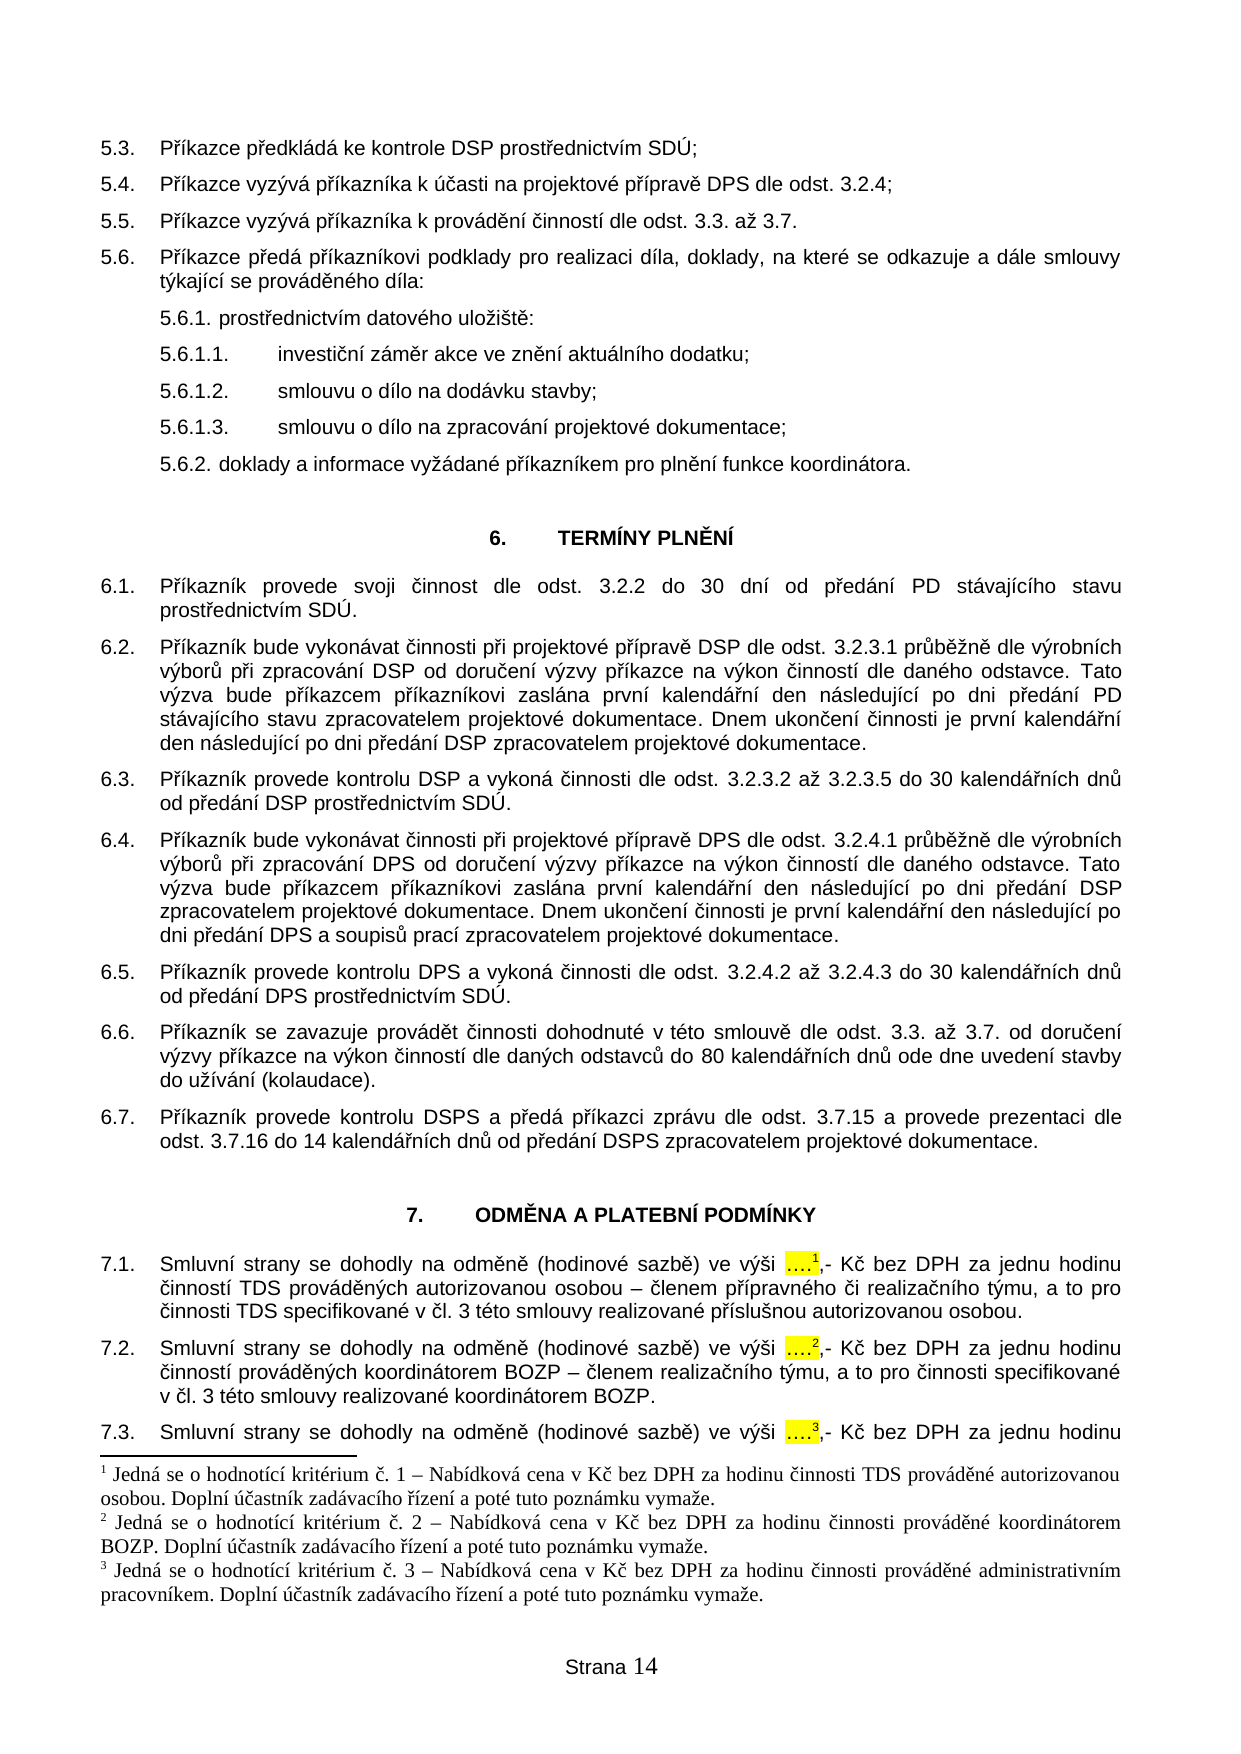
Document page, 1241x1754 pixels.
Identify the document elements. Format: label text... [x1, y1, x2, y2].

list Příkazník bude vykonávat činnosti při projektové přípravě DSP dle odst. 3.2.3.1 průběžně dle výrobních výborů při zpracování DSP od doručení výzvy příkazce na výkon činností dle daného odstavce. Tato výzva bude příkazcem příkazníkovi zaslána první kalendářní den následující po dni předání PD stávajícího stavu zpracovatelem projektové dokumentace. Dnem ukončení činnosti je první kalendářní den následující po dni předání DSP zpracovatelem projektové dokumentace. [100, 635, 1122, 754]
list doklady a informace vyžádané příkazníkem pro plnění funkce koordinátora. [159, 451, 1122, 475]
list Smluvní strany se dohodly na odměně (hodinové sazbě) ve výši ….,- Kč bez DPH za jednu hodinu činností TDS prováděných autorizovanou osobou – členem přípravného či realizačního týmu, a to pro činnosti TDS specifikované v čl. 3 této smlouvy realizované příslušnou autorizovanou osobou. [100, 1251, 1122, 1323]
list Příkazník provede svoji činnost dle odst. 3.2.2 do 30 dní od předání PD stávajícího stavu prostřednictvím SDÚ. [100, 574, 1122, 622]
list smlouvu o dílo na zpracování projektové dokumentace; [159, 415, 1122, 439]
list Příkazník provede kontrolu DSPS a předá příkazci zprávu dle odst. 3.7.15 a provede prezentaci dle odst. 3.7.16 do 14 kalendářních dnů od předání DSPS zpracovatelem projektové dokumentace. [100, 1104, 1122, 1152]
list Termíny plnění [100, 525, 1122, 549]
list investiční záměr akce ve znění aktuálního dodatku; [159, 342, 1122, 366]
list Příkazce předá příkazníkovi podklady pro realizaci díla, doklady, na které se odkazuje a dále smlouvy týkající se prováděného díla: [100, 245, 1122, 293]
list Příkazce vyzývá příkazníka k provádění činností dle odst. 3.3. až 3.7. [100, 209, 1122, 233]
list Příkazník provede kontrolu DSP a vykoná činnosti dle odst. 3.2.3.2 až 3.2.3.3 do 30 kalendářních dnů od předání DSP prostřednictvím SDÚ. [100, 767, 1122, 815]
list Příkazník provede kontrolu DPS a vykoná činnosti dle odst. 3.2.4.2 až 3.2.4.3 do 30 kalendářních dnů od předání DPS prostřednictvím SDÚ. [100, 960, 1122, 1008]
list prostřednictvím datového uložiště: [159, 306, 1122, 329]
list smlouvu o dílo na dodávku stavby; [159, 378, 1122, 402]
list Odměna a platební podmínky [100, 1202, 1122, 1226]
list Příkazník bude vykonávat činnosti při projektové přípravě DPS dle odst. 3.2.4.1 průběžně dle výrobních výborů při zpracování DPS od doručení výzvy příkazce na výkon činností dle daného odstavce. Tato výzva bude příkazcem příkazníkovi zaslána první kalendářní den následující po dni předání DSP zpracovatelem projektové dokumentace. Dnem ukončení činnosti je první kalendářní den následující po dni předání DPS a soupisů prací zpracovatelem projektové dokumentace. [100, 827, 1122, 947]
list Smluvní strany se dohodly na odměně (hodinové sazbě) ve výši ….,- Kč bez DPH za jednu hodinu činností prováděných koordinátorem BOZP – členem realizačního týmu, a to pro činnosti specifikované v čl. 3 této smlouvy realizované koordinátorem BOZP. [100, 1336, 1122, 1408]
list Příkazce předkládá ke kontrole DSP prostřednictvím SDÚ; [100, 136, 1122, 160]
list Příkazce vyzývá příkazníka k účasti na projektové přípravě DPS dle odst. 3.2.4; [100, 172, 1122, 196]
list Příkazník se zavazuje provádět činnosti dohodnuté v této smlouvě dle odst. 3.3. až 3.7. od doručení výzvy příkazce na výkon činností dle daných odstavců do 80 kalendářních dnů ode dne uvedení stavby do užívání (kolaudace). [100, 1020, 1122, 1092]
